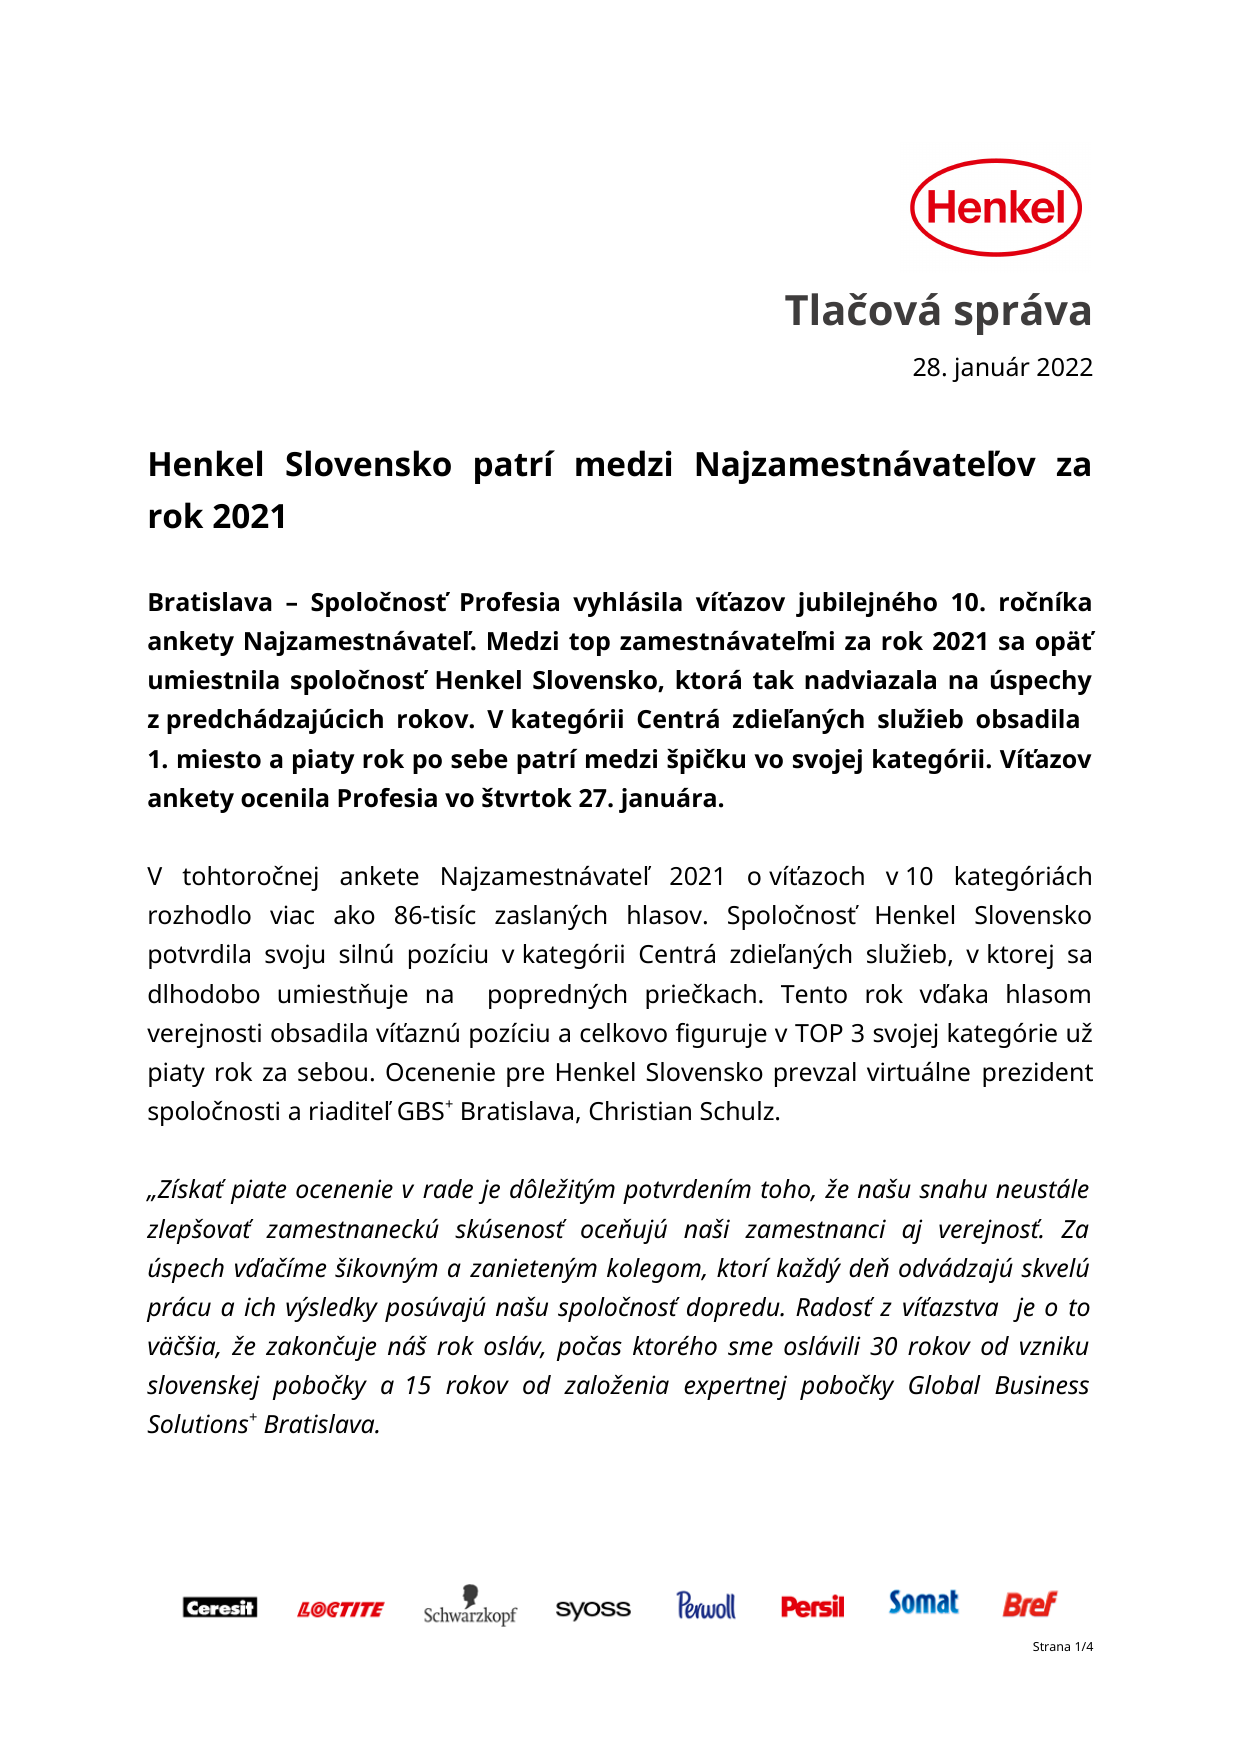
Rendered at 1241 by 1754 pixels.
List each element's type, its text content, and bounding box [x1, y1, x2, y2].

text „Získať piate ocenenie v rade je dôležitým potvrdením toho, že našu snahu neustále zlepšovať zamestnaneckú skúsenosť oceňujú naši zamestnanci aj verejnosť. Za úspech vďačíme šikovným a zanieteným kolegom, ktorí každý deň odvádzajú skvelú prácu a ich výsledky posúvajú našu spoločnosť dopredu. Radosť z víťazstva je o to väčšia, že zakončuje náš rok osláv, počas ktorého sme oslávili 30 rokov od vzniku slovenskej pobočky a 15 rokov od založenia expertnej pobočky Global Business Solutions+ Bratislava. [147, 1172, 1093, 1441]
text Bratislava – Spoločnosť Profesia vyhlásila víťazov jubilejného 10. ročníka ankety Najzamestnávateľ. Medzi top zamestnávateľmi za rok 2021 sa opäť umiestnila spoločnosť Henkel Slovensko, ktorá tak nadviazala na úspechy z predchádzajúcich rokov. V kategórii Centrá zdieľaných služieb obsadila 1. miesto a piaty rok po sebe patrí medzi špičku vo svojej kategórii. Víťazov ankety ocenila Profesia vo štvrtok 27. januára. [147, 585, 1093, 814]
picture [900, 142, 1092, 273]
text Henkel Slovensko patrí medzi Najzamestnávateľov za rok 2021 [147, 441, 1093, 539]
text V tohtoročnej ankete Najzamestnávateľ 2021 o víťazoch v 10 kategóriách rozhodlo viac ako 86-tisíc zaslaných hlasov. Spoločnosť Henkel Slovensko potvrdila svoju silnú pozíciu v kategórii Centrá zdieľaných služieb, v ktorej sa dlhodobo umiestňuje na popredných priečkach. Tento rok vďaka hlasom verejnosti obsadila víťaznú pozíciu a celkovo figuruje v TOP 3 svojej kategórie už piaty rok za sebou. Ocenenie pre Henkel Slovensko prevzal virtuálne prezident spoločnosti a riaditeľ GBS+ Bratislava, Christian Schulz. [147, 859, 1093, 1128]
picture [147, 1577, 1094, 1637]
text 28. január 2022 [147, 350, 1093, 384]
